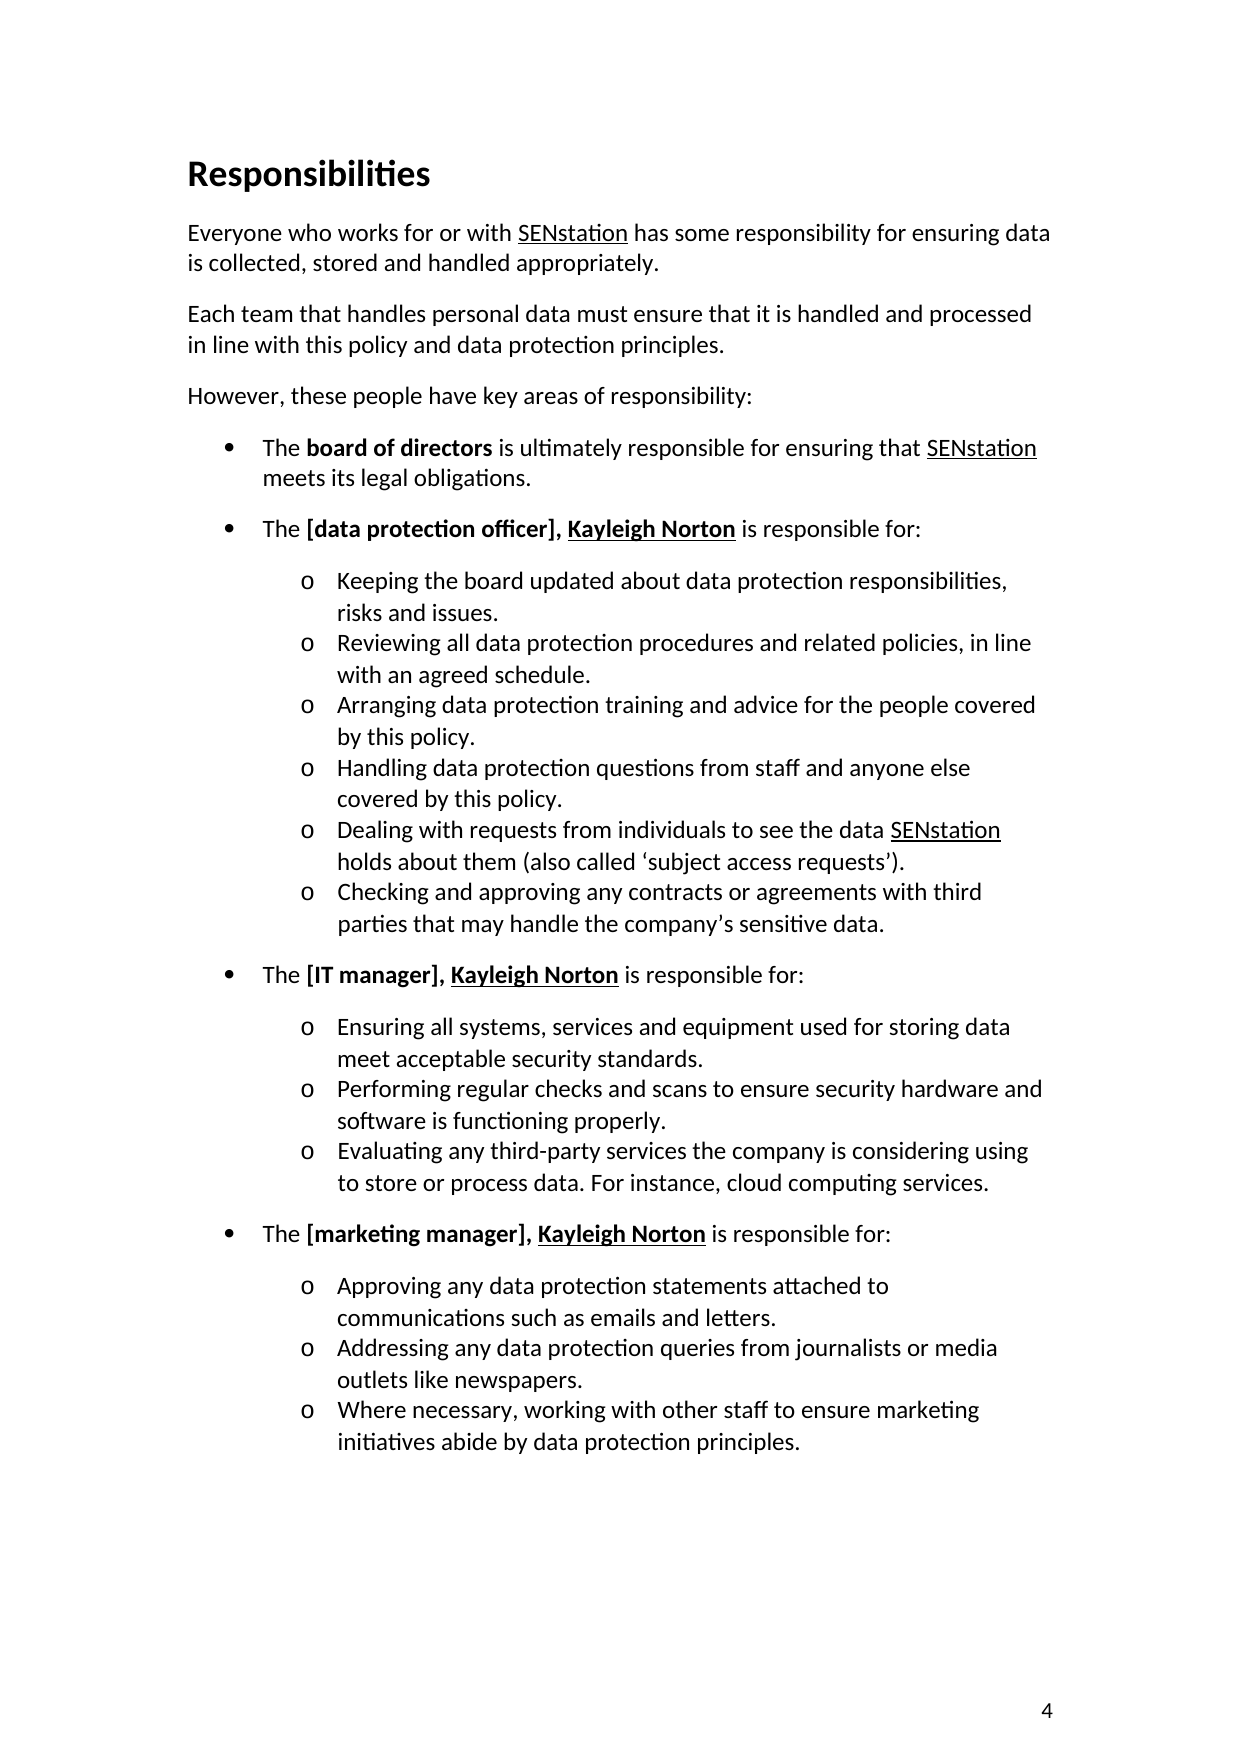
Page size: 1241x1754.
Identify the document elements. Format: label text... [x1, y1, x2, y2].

list Where necessary, working with other staff to ensure marketing initiatives abide by data protection principles. [300, 1394, 1053, 1457]
list Arranging data protection training and advice for the people covered by this policy. [300, 689, 1053, 752]
list Dealing with requests from individuals to see the data SENstation holds about them (also called ‘subject access requests’). [300, 814, 1053, 876]
text However, these people have key areas of responsibility: [187, 380, 1053, 411]
list Approving any data protection statements attached to communications such as emails and letters. [300, 1270, 1053, 1332]
list Reviewing all data protection procedures and related policies, in line with an agreed schedule. [300, 627, 1053, 689]
text Everyone who works for or with SENstation has some responsibility for ensuring data is collected, stored and handled appropriately. [187, 217, 1053, 278]
list Addressing any data protection queries from journalists or media outlets like newspapers. [300, 1332, 1053, 1394]
list The [marketing manager], Kayleigh Norton is responsible for: [225, 1219, 1053, 1249]
list The board of directors is ultimately responsible for ensuring that SENstation meets its legal obligations. [225, 432, 1053, 493]
list Performing regular checks and scans to ensure security hardware and software is functioning properly. [300, 1073, 1053, 1136]
list Ensuring all systems, services and equipment used for storing data meet acceptable security standards. [300, 1011, 1053, 1073]
list Evaluating any third-party services the company is considering using to store or process data. For instance, cloud computing services. [300, 1136, 1053, 1198]
list Checking and approving any contracts or agreements with third parties that may handle the company’s sensitive data. [300, 876, 1053, 939]
list The [IT manager], Kayleigh Norton is responsible for: [225, 959, 1053, 990]
text Each team that handles personal data must ensure that it is handled and processed in line with this policy and data protection principles. [187, 298, 1053, 359]
text Responsibilities [187, 150, 1053, 196]
list Keeping the board updated about data protection responsibilities, risks and issues. [300, 565, 1053, 627]
list The [data protection officer], Kayleigh Norton is responsible for: [225, 514, 1053, 544]
list Handling data protection questions from staff and anyone else covered by this policy. [300, 752, 1053, 814]
